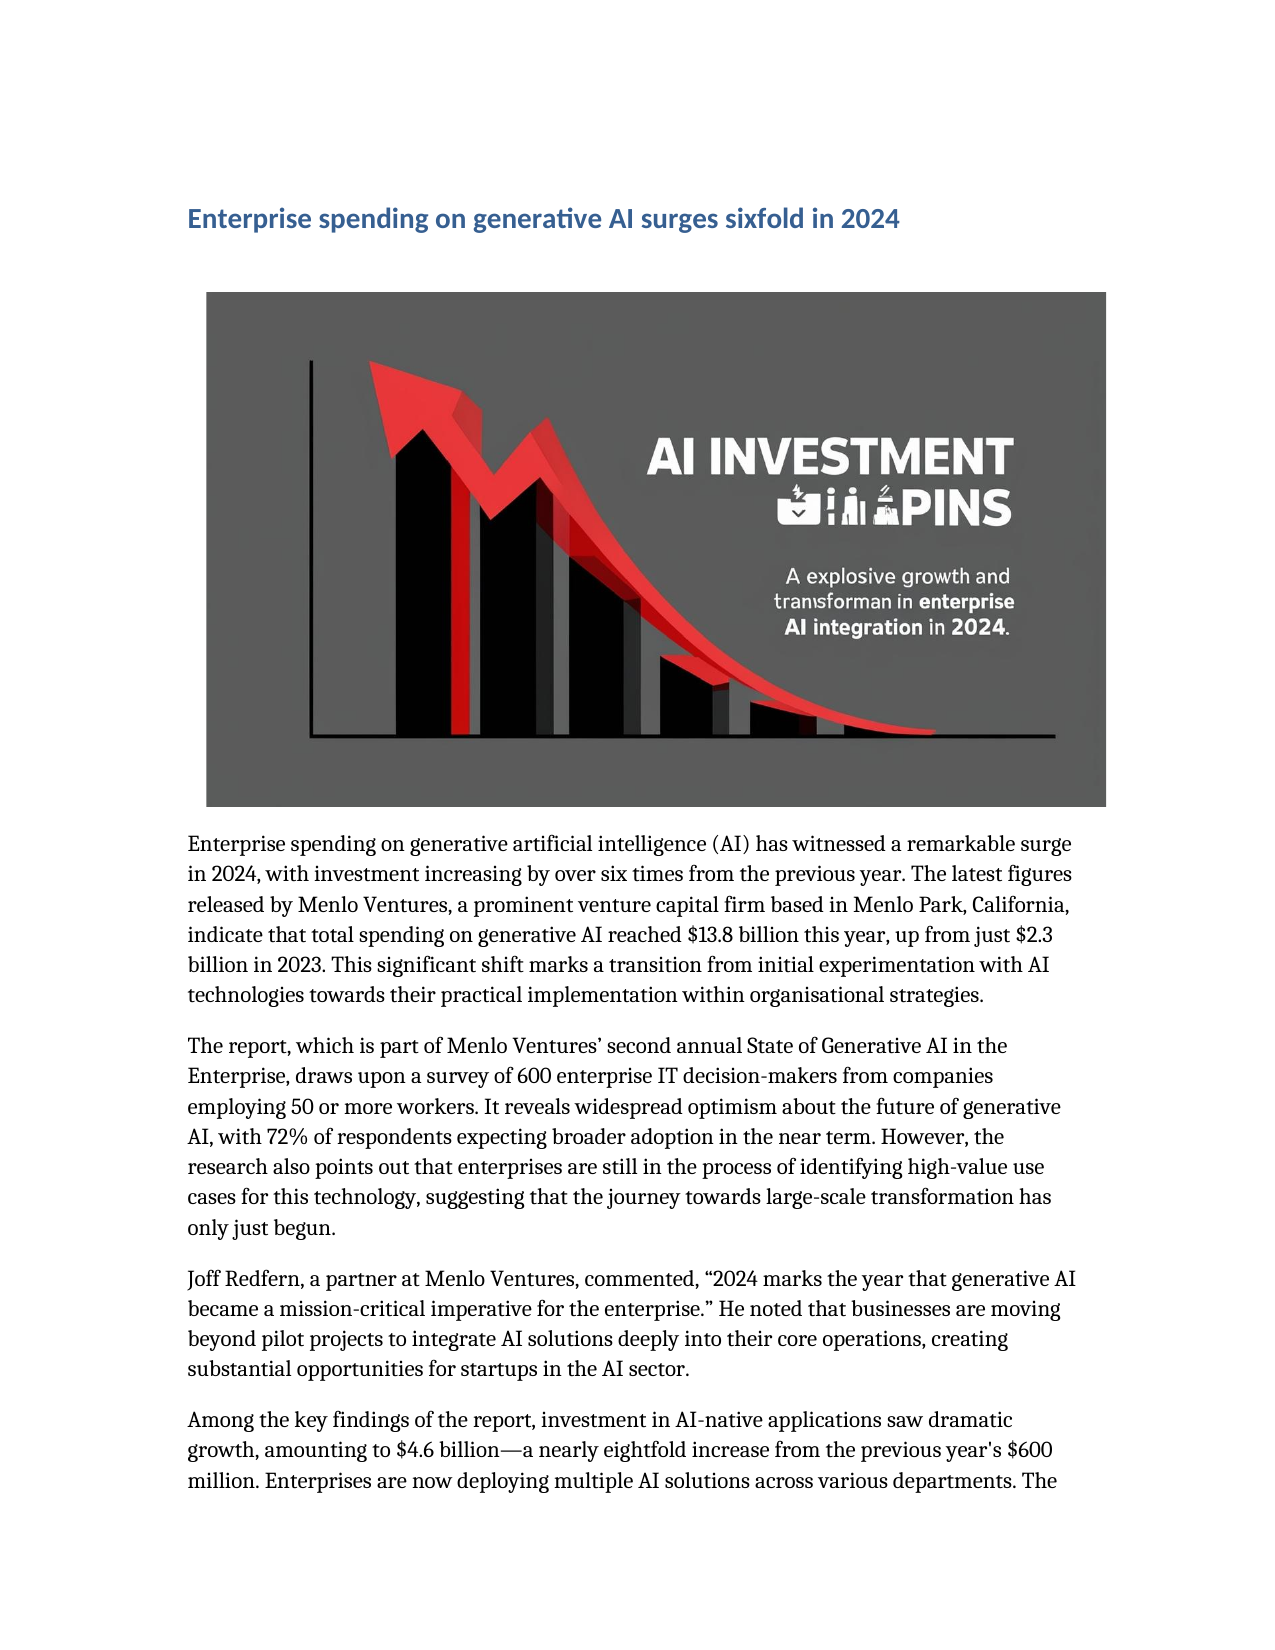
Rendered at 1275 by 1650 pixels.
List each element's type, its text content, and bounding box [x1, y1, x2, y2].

subtitle Enterprise spending on generative AI surges sixfold in 2024 [187, 200, 1087, 236]
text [187, 1407, 1087, 1494]
picture [206, 292, 1107, 807]
text Enterprise spending on generative artificial intelligence (AI) has witnessed a remarkable surge in 2024, with investment increasing by over six times from the previous year. The latest figures released by Menlo Ventures, a prominent venture capital firm based in Menlo Park, California, indicate that total spending on generative AI reached $13.8 billion this year, up from just $2.3 billion in 2023. This significant shift marks a transition from initial experimentation with AI technologies towards their practical implementation within organisational strategies. [187, 831, 1087, 1008]
text The report, which is part of Menlo Ventures’ second annual State of Generative AI in the Enterprise, draws upon a survey of 600 enterprise IT decision-makers from companies employing 50 or more workers. It reveals widespread optimism about the future of generative AI, with 72% of respondents expecting broader adoption in the near term. However, the research also points out that enterprises are still in the process of identifying high-value use cases for this technology, suggesting that the journey towards large-scale transformation has only just begun. [187, 1033, 1087, 1241]
text Joff Redfern, a partner at Menlo Ventures, commented, “2024 marks the year that generative AI became a mission-critical imperative for the enterprise.” He noted that businesses are moving beyond pilot projects to integrate AI solutions deeply into their core operations, creating substantial opportunities for startups in the AI sector. [187, 1265, 1087, 1382]
